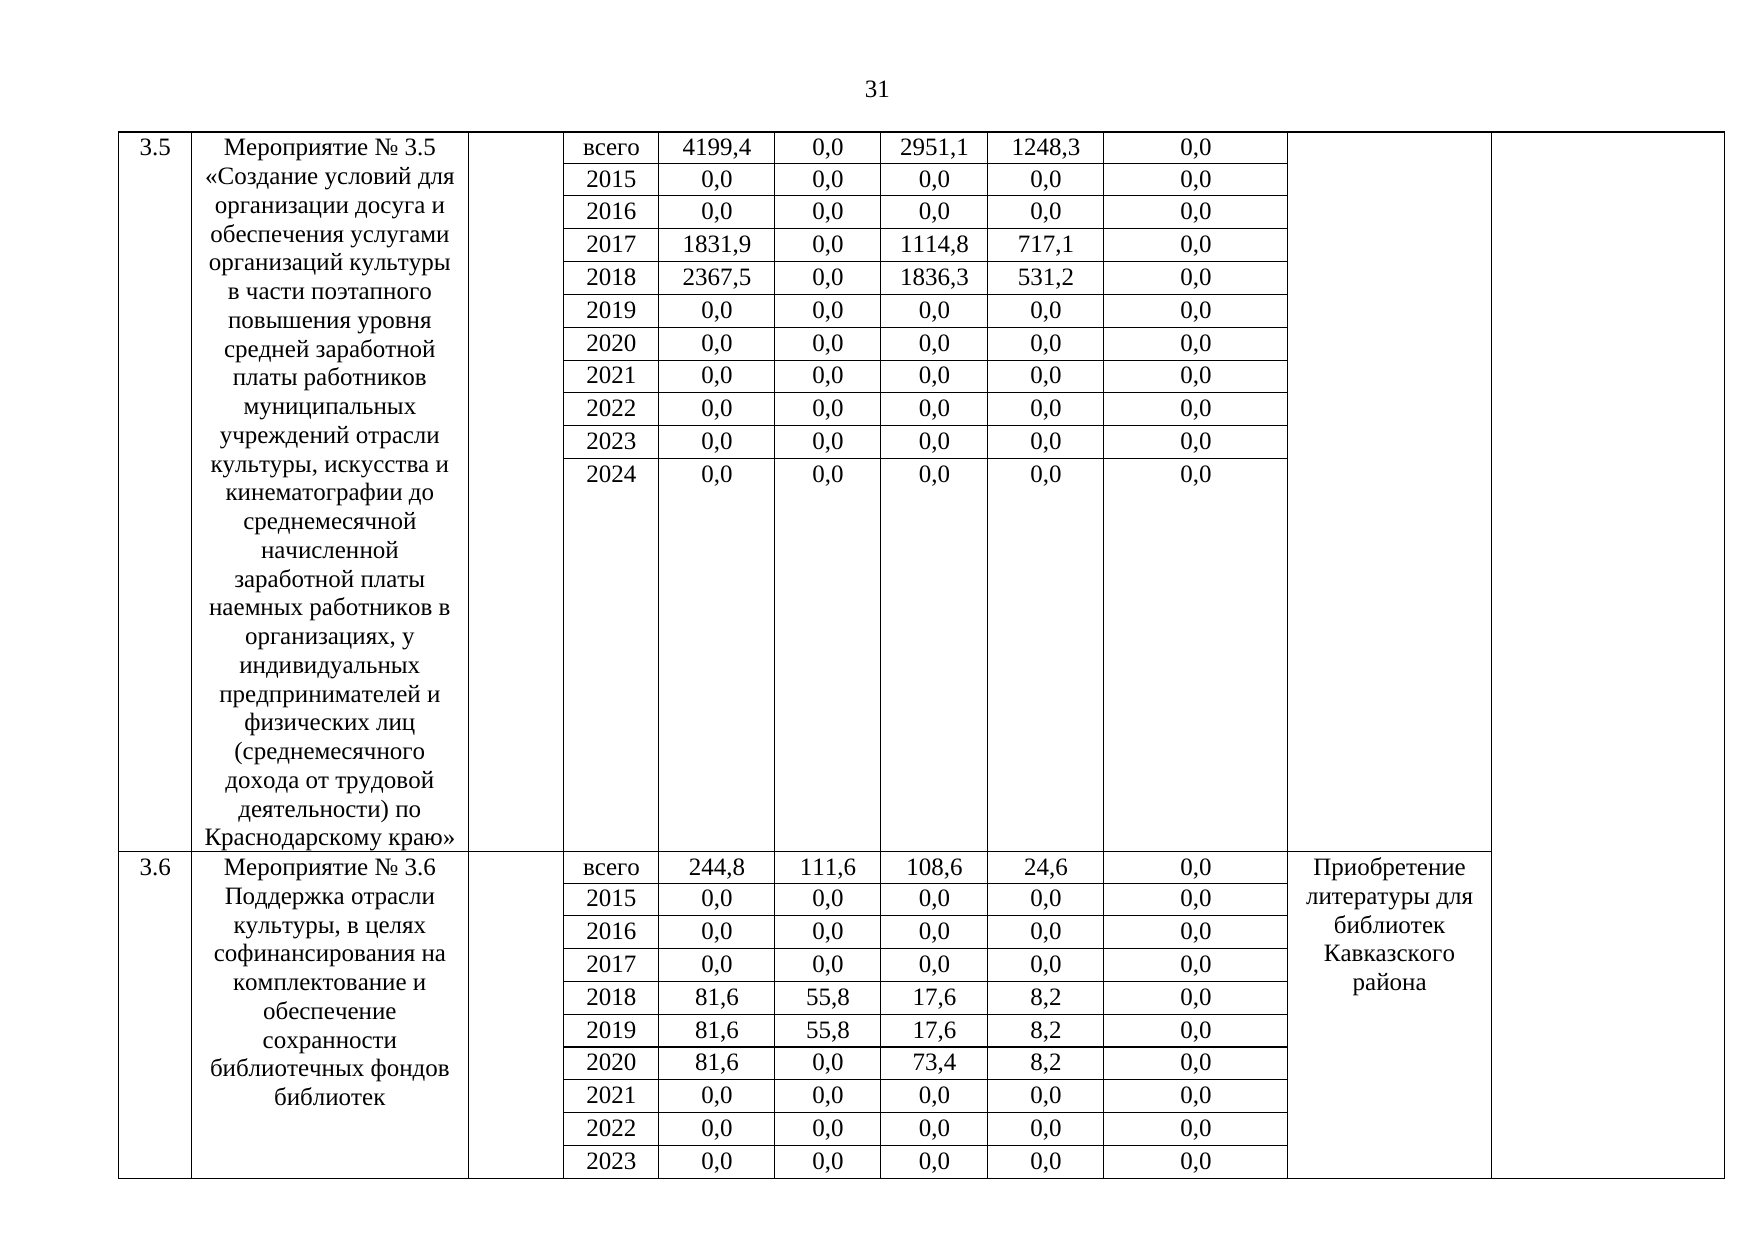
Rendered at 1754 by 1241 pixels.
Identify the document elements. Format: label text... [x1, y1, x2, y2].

table_cell 0,0 [775, 426, 880, 458]
table_cell 0,0 [1104, 361, 1287, 392]
table_cell 0,0 [881, 459, 987, 851]
table_cell Мероприятие № 3.5 «Создание условий для организации досуга и обеспечения услугами организаций культуры в части поэтапного повышения уровня средней заработной платы работников муниципальных учреждений отрасли культуры, искусства и кинематографии до среднемесячной начисленной заработной платы наемных работников в организациях, у индивидуальных предпринимателей и физических лиц (среднемесячного дохода от трудовой деятельности) по Краснодарскому краю» [192, 133, 468, 851]
table_cell 0,0 [1104, 262, 1287, 294]
table_cell 0,0 [881, 426, 987, 458]
table_cell 0,0 [659, 196, 774, 228]
table_cell 0,0 [775, 949, 880, 981]
table_cell Мероприятие № 3.6 Поддержка отрасли культуры, в целях софинансирования на комплектование и обеспечение сохранности библиотечных фондов библиотек [192, 852, 468, 1178]
table_cell 717,1 [988, 229, 1103, 261]
table_cell 0,0 [881, 916, 987, 948]
table_cell 2015 [564, 884, 658, 915]
table_cell 0,0 [775, 361, 880, 392]
table_cell 0,0 [881, 949, 987, 981]
table_cell 0,0 [775, 229, 880, 261]
table_cell 3.6 [119, 852, 191, 1178]
table_cell 0,0 [659, 1113, 774, 1145]
table_cell 0,0 [988, 393, 1103, 425]
table_cell 2016 [564, 196, 658, 228]
table_cell 0,0 [1104, 982, 1287, 1014]
table_cell 0,0 [775, 884, 880, 915]
table_cell 2019 [564, 295, 658, 327]
table_cell 0,0 [659, 361, 774, 392]
table_cell всего [564, 852, 658, 882]
table_cell 0,0 [881, 1146, 987, 1178]
table_cell 0,0 [775, 1048, 880, 1079]
table_cell 0,0 [775, 328, 880, 359]
table_cell 17,6 [881, 982, 987, 1014]
table_cell 81,6 [659, 1048, 774, 1079]
table_cell 0,0 [988, 426, 1103, 458]
table_cell 0,0 [775, 459, 880, 851]
table_cell 73,4 [881, 1048, 987, 1079]
table_cell 0,0 [881, 1080, 987, 1112]
table_cell 0,0 [1104, 949, 1287, 981]
table_cell 2023 [564, 1146, 658, 1178]
table_cell [469, 133, 563, 851]
table_cell 0,0 [1104, 295, 1287, 327]
table_cell 0,0 [775, 916, 880, 948]
table_cell 0,0 [988, 459, 1103, 851]
table_cell 81,6 [659, 1015, 774, 1046]
table_cell 0,0 [1104, 884, 1287, 915]
table_cell 244,8 [659, 852, 774, 882]
table_cell 0,0 [988, 328, 1103, 359]
table_cell 0,0 [775, 164, 880, 195]
table_cell 0,0 [1104, 852, 1287, 882]
table_cell 0,0 [775, 1146, 880, 1178]
table_cell 1114,8 [881, 229, 987, 261]
table_cell 0,0 [659, 459, 774, 851]
table_cell 0,0 [659, 328, 774, 359]
table_cell 2015 [564, 164, 658, 195]
table_cell 0,0 [775, 1080, 880, 1112]
table_cell 0,0 [1104, 1146, 1287, 1178]
table_cell всего [564, 133, 658, 163]
table_cell 55,8 [775, 1015, 880, 1046]
table_cell 1836,3 [881, 262, 987, 294]
table_cell 0,0 [988, 1080, 1103, 1112]
table_cell 0,0 [1104, 426, 1287, 458]
table_cell 0,0 [1104, 1113, 1287, 1145]
table_cell 0,0 [659, 949, 774, 981]
table_cell 2367,5 [659, 262, 774, 294]
table_cell 0,0 [775, 1113, 880, 1145]
table_cell 2018 [564, 262, 658, 294]
table_cell 0,0 [988, 1113, 1103, 1145]
table_cell 0,0 [659, 1146, 774, 1178]
table_cell 0,0 [1104, 196, 1287, 228]
table_cell 1248,3 [988, 133, 1103, 163]
table_cell 0,0 [1104, 133, 1287, 163]
table_cell 0,0 [659, 916, 774, 948]
table_cell 0,0 [881, 1113, 987, 1145]
table_cell 2023 [564, 426, 658, 458]
table_cell 4199,4 [659, 133, 774, 163]
table_cell 0,0 [1104, 1048, 1287, 1079]
table_cell 2018 [564, 982, 658, 1014]
table_cell 0,0 [775, 262, 880, 294]
table_cell 0,0 [881, 295, 987, 327]
table_cell 8,2 [988, 1015, 1103, 1046]
table_cell 24,6 [988, 852, 1103, 882]
table_cell 0,0 [659, 393, 774, 425]
table_cell 0,0 [1104, 1015, 1287, 1046]
table_cell 3.5 [119, 133, 191, 851]
table_cell 0,0 [659, 426, 774, 458]
table_cell 2022 [564, 393, 658, 425]
table_cell 0,0 [881, 884, 987, 915]
table_cell 0,0 [659, 164, 774, 195]
table_cell 17,6 [881, 1015, 987, 1046]
table_cell 0,0 [988, 164, 1103, 195]
table_cell 81,6 [659, 982, 774, 1014]
table_cell Приобретение литературы для библиотек Кавказского района [1288, 852, 1491, 1178]
table_cell 111,6 [775, 852, 880, 882]
table_cell 0,0 [881, 393, 987, 425]
table_cell 1831,9 [659, 229, 774, 261]
table_cell 0,0 [881, 196, 987, 228]
table_cell 0,0 [1104, 229, 1287, 261]
table_cell 0,0 [1104, 459, 1287, 851]
table_cell 0,0 [775, 133, 880, 163]
table_cell 0,0 [988, 949, 1103, 981]
table_cell 0,0 [988, 1146, 1103, 1178]
table_cell 0,0 [881, 361, 987, 392]
table_cell 0,0 [988, 361, 1103, 392]
table_cell 2017 [564, 229, 658, 261]
table_cell 2021 [564, 1080, 658, 1112]
table_cell 0,0 [1104, 164, 1287, 195]
table_cell 0,0 [881, 328, 987, 359]
table_cell 0,0 [1104, 916, 1287, 948]
table_cell [1288, 133, 1491, 851]
table_cell 0,0 [988, 295, 1103, 327]
table_cell 108,6 [881, 852, 987, 882]
table_cell 2020 [564, 1048, 658, 1079]
table_cell 0,0 [775, 295, 880, 327]
table_cell 8,2 [988, 1048, 1103, 1079]
table_cell 0,0 [988, 916, 1103, 948]
table_cell 0,0 [1104, 393, 1287, 425]
table_cell 0,0 [659, 1080, 774, 1112]
table_cell 0,0 [988, 884, 1103, 915]
table_cell 2951,1 [881, 133, 987, 163]
table_cell 0,0 [1104, 328, 1287, 359]
table_cell 0,0 [881, 164, 987, 195]
table_cell 0,0 [988, 196, 1103, 228]
table_cell 0,0 [659, 884, 774, 915]
table_cell 2024 [564, 459, 658, 851]
table_cell 2021 [564, 361, 658, 392]
table_cell 0,0 [775, 393, 880, 425]
table_cell 2020 [564, 328, 658, 359]
table_cell 531,2 [988, 262, 1103, 294]
table_cell 8,2 [988, 982, 1103, 1014]
table_cell 0,0 [1104, 1080, 1287, 1112]
table_cell 0,0 [659, 295, 774, 327]
table_cell 0,0 [775, 196, 880, 228]
table_cell 2019 [564, 1015, 658, 1046]
table_cell 2016 [564, 916, 658, 948]
table_cell 2017 [564, 949, 658, 981]
table_cell 2022 [564, 1113, 658, 1145]
table_cell 55,8 [775, 982, 880, 1014]
table_cell [469, 852, 563, 1178]
